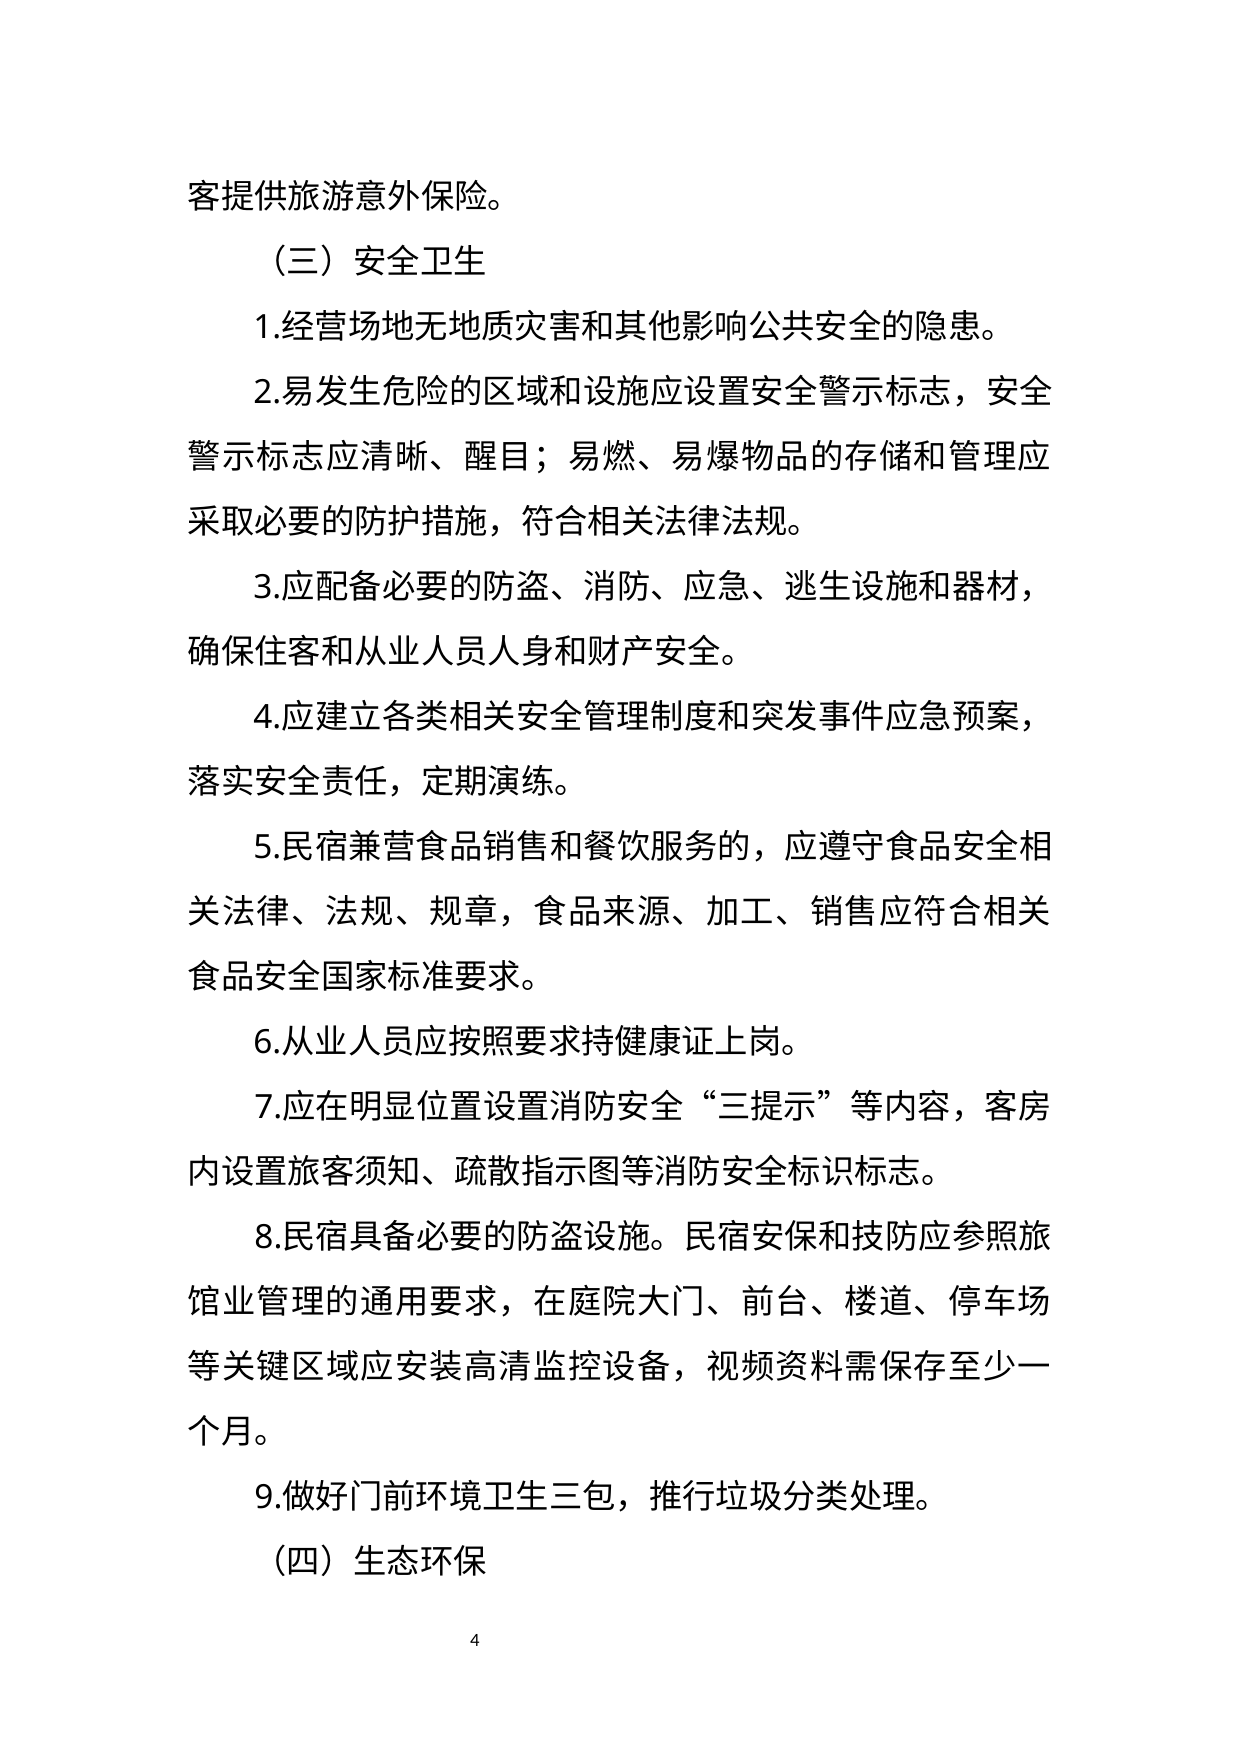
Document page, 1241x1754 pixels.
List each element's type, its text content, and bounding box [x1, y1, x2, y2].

text 6.从业人员应按照要求持健康证上岗。 [187, 1007, 1053, 1072]
text 8.民宿具备必要的防盗设施。民宿安保和技防应参照旅馆业管理的通用要求，在庭院大门、前台、楼道、停车场等关键区域应安装高清监控设备，视频资料需保存至少一个月。 [187, 1202, 1053, 1462]
text （四）生态环保 [187, 1527, 1053, 1592]
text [187, 162, 1053, 227]
text 1.经营场地无地质灾害和其他影响公共安全的隐患。 [187, 292, 1053, 357]
text 3.应配备必要的防盗、消防、应急、逃生设施和器材，确保住客和从业人员人身和财产安全。 [187, 552, 1053, 682]
text 7.应在明显位置设置消防安全“三提示”等内容，客房内设置旅客须知、疏散指示图等消防安全标识标志。 [187, 1072, 1053, 1202]
text 2.易发生危险的区域和设施应设置安全警示标志，安全警示标志应清晰、醒目；易燃、易爆物品的存储和管理应采取必要的防护措施，符合相关法律法规。 [187, 357, 1053, 552]
text 9.做好门前环境卫生三包，推行垃圾分类处理。 [187, 1462, 1053, 1527]
text 5.民宿兼营食品销售和餐饮服务的，应遵守食品安全相关法律、法规、规章，食品来源、加工、销售应符合相关食品安全国家标准要求。 [187, 812, 1053, 1007]
text 4.应建立各类相关安全管理制度和突发事件应急预案，落实安全责任，定期演练。 [187, 682, 1053, 812]
text （三）安全卫生 [187, 227, 1053, 292]
